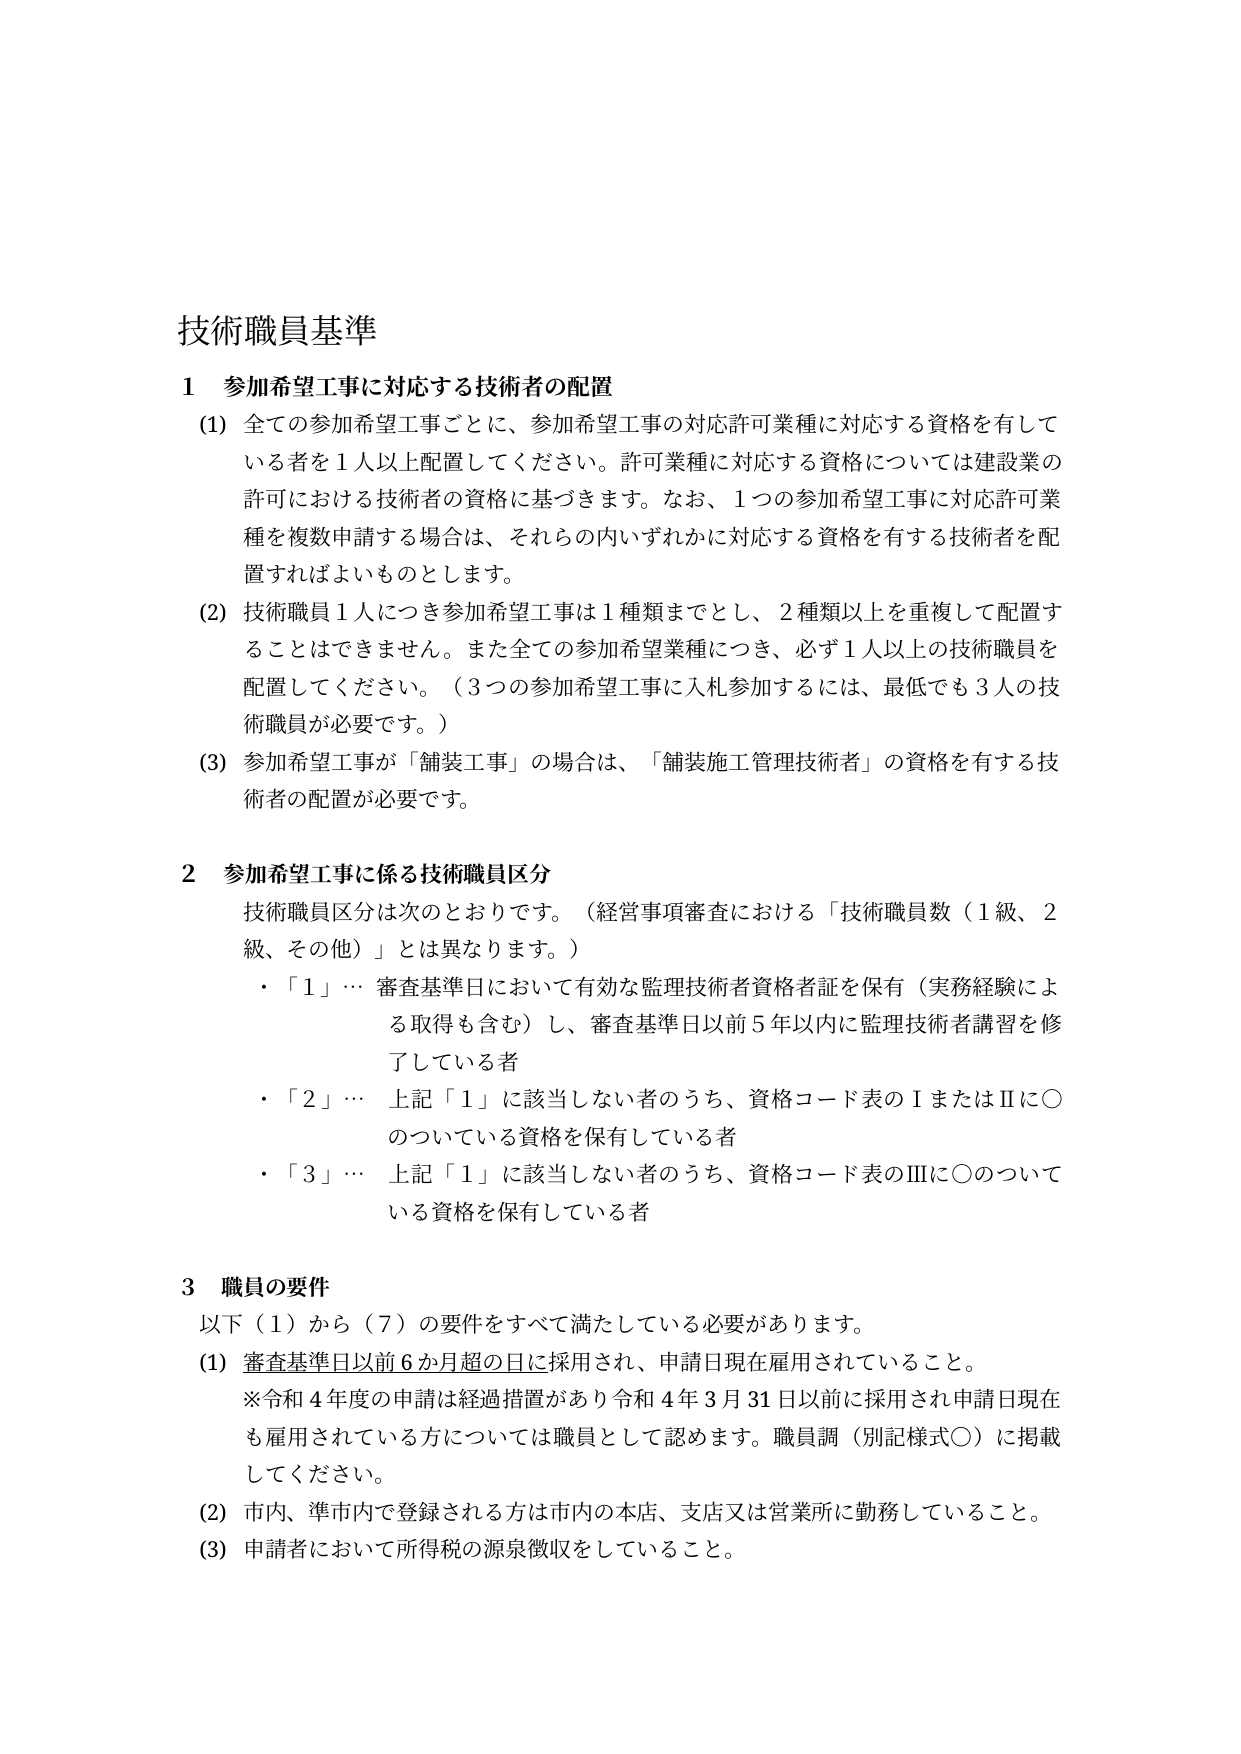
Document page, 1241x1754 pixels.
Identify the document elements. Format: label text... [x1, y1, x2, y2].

list 参加希望工事が「舗装工事」の場合は、「舗装施工管理技術者」の資格を有する技術者の配置が必要です。 [199, 742, 1063, 817]
list 全ての参加希望工事ごとに、参加希望工事の対応許可業種に対応する資格を有している者を１人以上配置してください。許可業種に対応する資格については建設業の許可における技術者の資格に基づきます。なお、１つの参加希望工事に対応許可業種を複数申請する場合は、それらの内いずれかに対応する資格を有する技術者を配置すればよいものとします。 [199, 404, 1063, 592]
list 市内、準市内で登録される方は市内の本店、支店又は営業所に勤務していること。 [199, 1492, 1063, 1529]
text 技術職員区分は次のとおりです。（経営事項審査における「技術職員数（１級、２級、その他）」とは異なります。） [243, 892, 1063, 967]
text ・「２」… 上記「１」に該当しない者のうち、資格コード表のⅠまたはⅡに○のついている資格を保有している者 [254, 1079, 1063, 1154]
text 以下（１）から（７）の要件をすべて満たしている必要があります。 [177, 1304, 1063, 1342]
text ※令和4年度の申請は経過措置があり令和4年3月31日以前に採用され申請日現在も雇用されている方については職員として認めます。職員調（別記様式〇）に掲載してください。 [243, 1379, 1063, 1492]
list 審査基準日以前6か月超の日に採用され、申請日現在雇用されていること。 [199, 1342, 1063, 1379]
text 技術職員基準 [177, 292, 1063, 367]
text １ 参加希望工事に対応する技術者の配置 [177, 367, 1063, 404]
text ・「１」… 審査基準日において有効な監理技術者資格者証を保有（実務経験による取得も含む）し、審査基準日以前５年以内に監理技術者講習を修了している者 [254, 967, 1063, 1079]
text ２ 参加希望工事に係る技術職員区分 [177, 854, 1063, 892]
text ３ 職員の要件 [177, 1267, 1063, 1304]
text ・「３」… 上記「１」に該当しない者のうち、資格コード表のⅢに○のついている資格を保有している者 [254, 1154, 1063, 1229]
list 技術職員１人につき参加希望工事は１種類までとし、２種類以上を重複して配置することはできません。また全ての参加希望業種につき、必ず１人以上の技術職員を配置してください。（３つの参加希望工事に入札参加するには、最低でも３人の技術職員が必要です。） [199, 592, 1063, 742]
list 申請者において所得税の源泉徴収をしていること。 [199, 1529, 1063, 1567]
